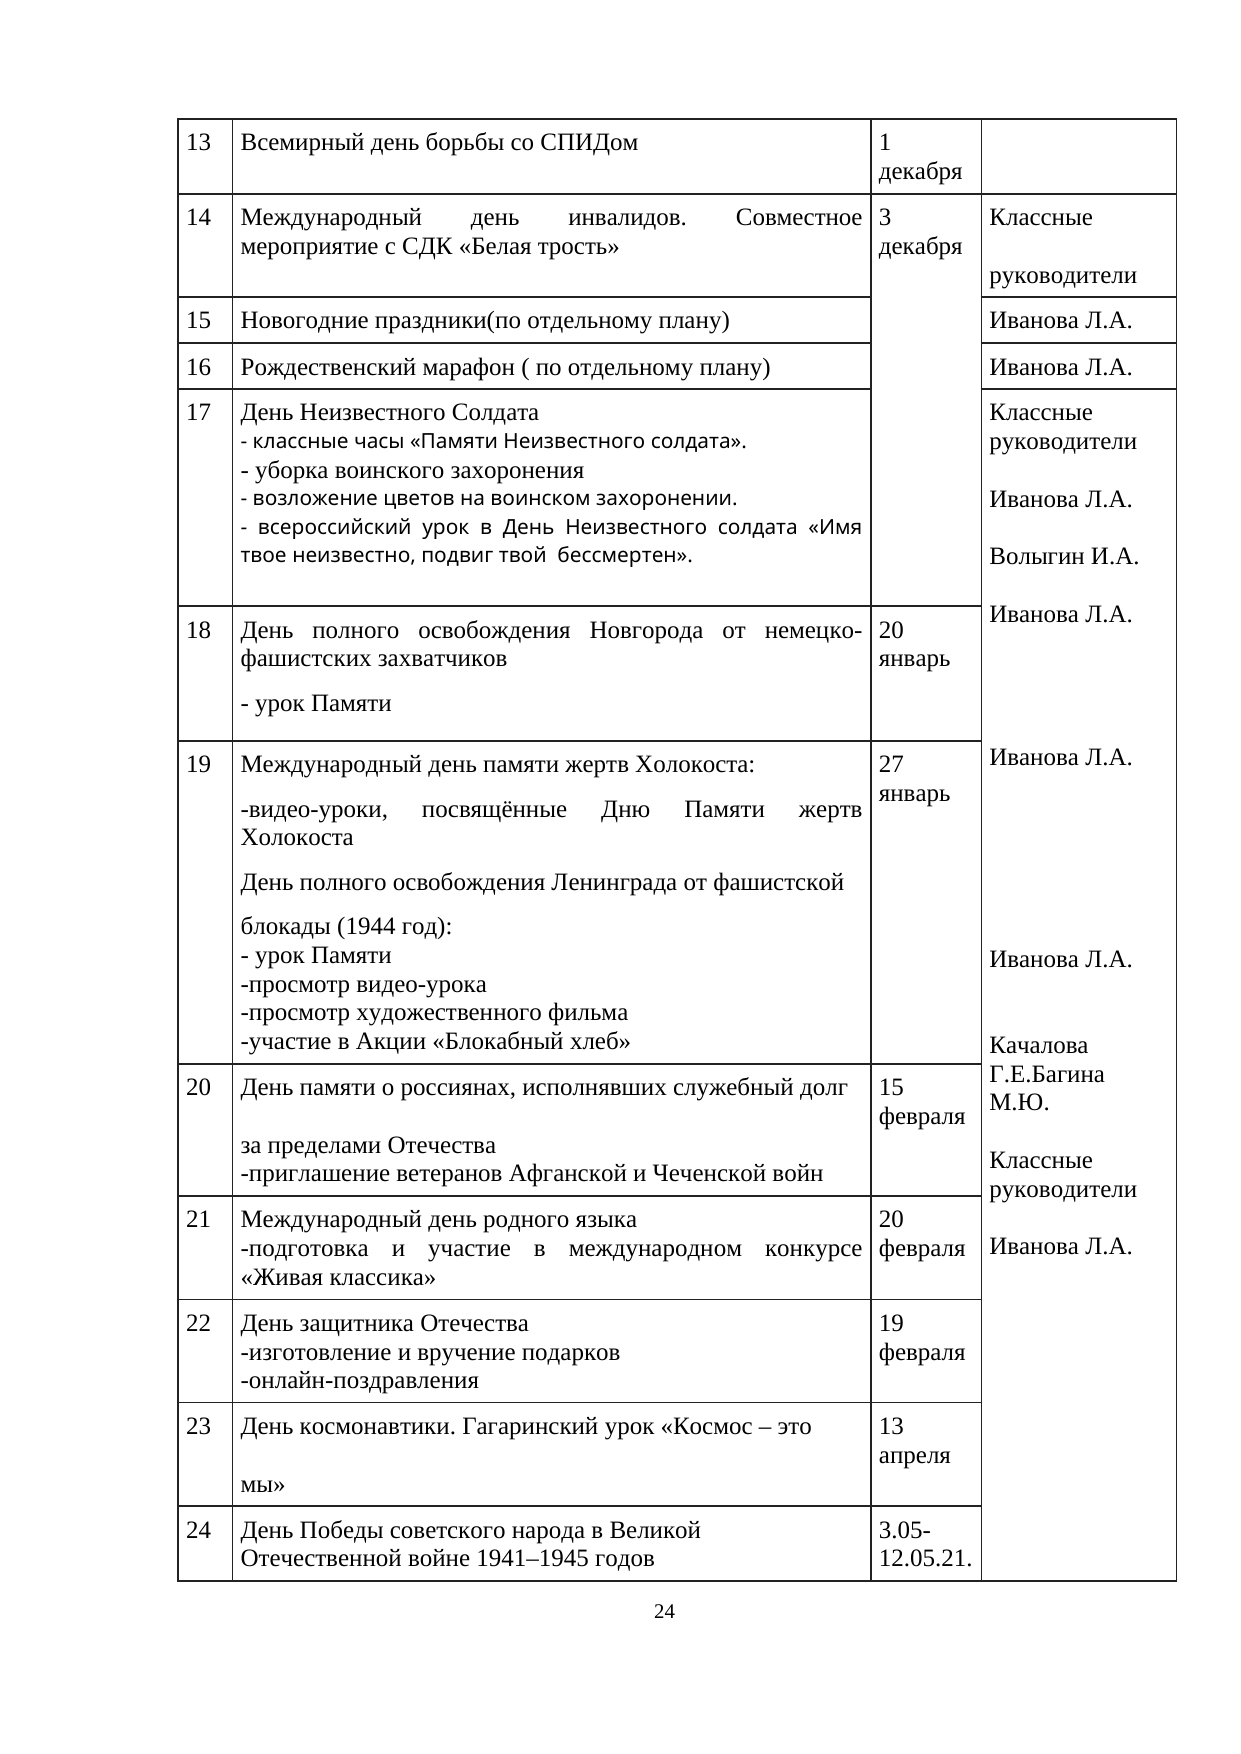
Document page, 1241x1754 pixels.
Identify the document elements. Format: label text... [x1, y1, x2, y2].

table_cell 15 [179, 298, 232, 342]
table_cell Международный день родного языка -подготовка и участие в международном конкурсе «Живая классика» [233, 1197, 870, 1298]
table_cell 19 [179, 742, 232, 1063]
table_cell 22 [179, 1300, 232, 1402]
table_cell Рождественский марафон ( по отдельному плану) [233, 344, 870, 388]
table_cell 24 [179, 1507, 232, 1580]
table_cell 3.05-12.05.21. [872, 1507, 981, 1580]
table_cell Иванова Л.А. [982, 344, 1176, 388]
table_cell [233, 1507, 870, 1580]
table_cell 13 [179, 120, 232, 193]
table_cell Новогодние праздники(по отдельному плану) [233, 298, 870, 342]
table_cell 20 январь [872, 607, 981, 740]
table_cell 23 [179, 1403, 232, 1505]
table_cell День полного освобождения Новгорода от немецко-фашистских захватчиков - урок Памяти [233, 607, 870, 740]
table_cell 19 февраля [872, 1300, 981, 1402]
table_cell 16 [179, 344, 232, 388]
table_cell Классные руководители Иванова Л.А. Волыгин И.А. Иванова Л.А. Иванова Л.А. Иванова Л.А. Качалова Г.Е.Багина М.Ю. Классные руководители Иванова Л.А. [982, 390, 1176, 1580]
table_cell День защитника Отечества -изготовление и вручение подарков -онлайн-поздравления [233, 1300, 870, 1402]
table_cell 15 февраля [872, 1065, 981, 1195]
table_cell День памяти о россиянах, исполнявших служебный долг за пределами Отечества -приглашение ветеранов Афганской и Чеченской войн [233, 1065, 870, 1195]
table_cell 27 январь [872, 742, 981, 1063]
table_cell 21 [179, 1197, 232, 1298]
table_cell Иванова Л.А. [982, 298, 1176, 342]
table_cell 3 декабря [872, 195, 981, 605]
table_cell 18 [179, 607, 232, 740]
table_cell 13 апреля [872, 1403, 981, 1505]
table_cell 14 [179, 195, 232, 296]
table_cell Классные руководители [982, 195, 1176, 296]
table_cell 17 [179, 390, 232, 605]
table_cell 20 [179, 1065, 232, 1195]
table_cell 1 декабря [872, 120, 981, 193]
table_cell 20 февраля [872, 1197, 981, 1298]
table_cell Международный день инвалидов. Совместное мероприятие с СДК «Белая трость» [233, 195, 870, 296]
table_cell Всемирный день борьбы со СПИДом [233, 120, 870, 193]
table_cell Международный день памяти жертв Холокоста: -видео-уроки, посвящённые Дню Памяти жертв Холокоста День полного освобождения Ленинграда от фашистской блокады (1944 год): - урок Памяти -просмотр видео-урока -просмотр художественного фильма -участие в Акции «Блокабный хлеб» [233, 742, 870, 1063]
table_cell День космонавтики. Гагаринский урок «Космос – это мы» [233, 1403, 870, 1505]
table_cell День Неизвестного Солдата - классные часы «Памяти Неизвестного солдата». - уборка воинского захоронения - возложение цветов на воинском захоронении. - всероссийский урок в День Неизвестного солдата «Имя твое неизвестно, подвиг твой бессмертен». [233, 390, 870, 605]
